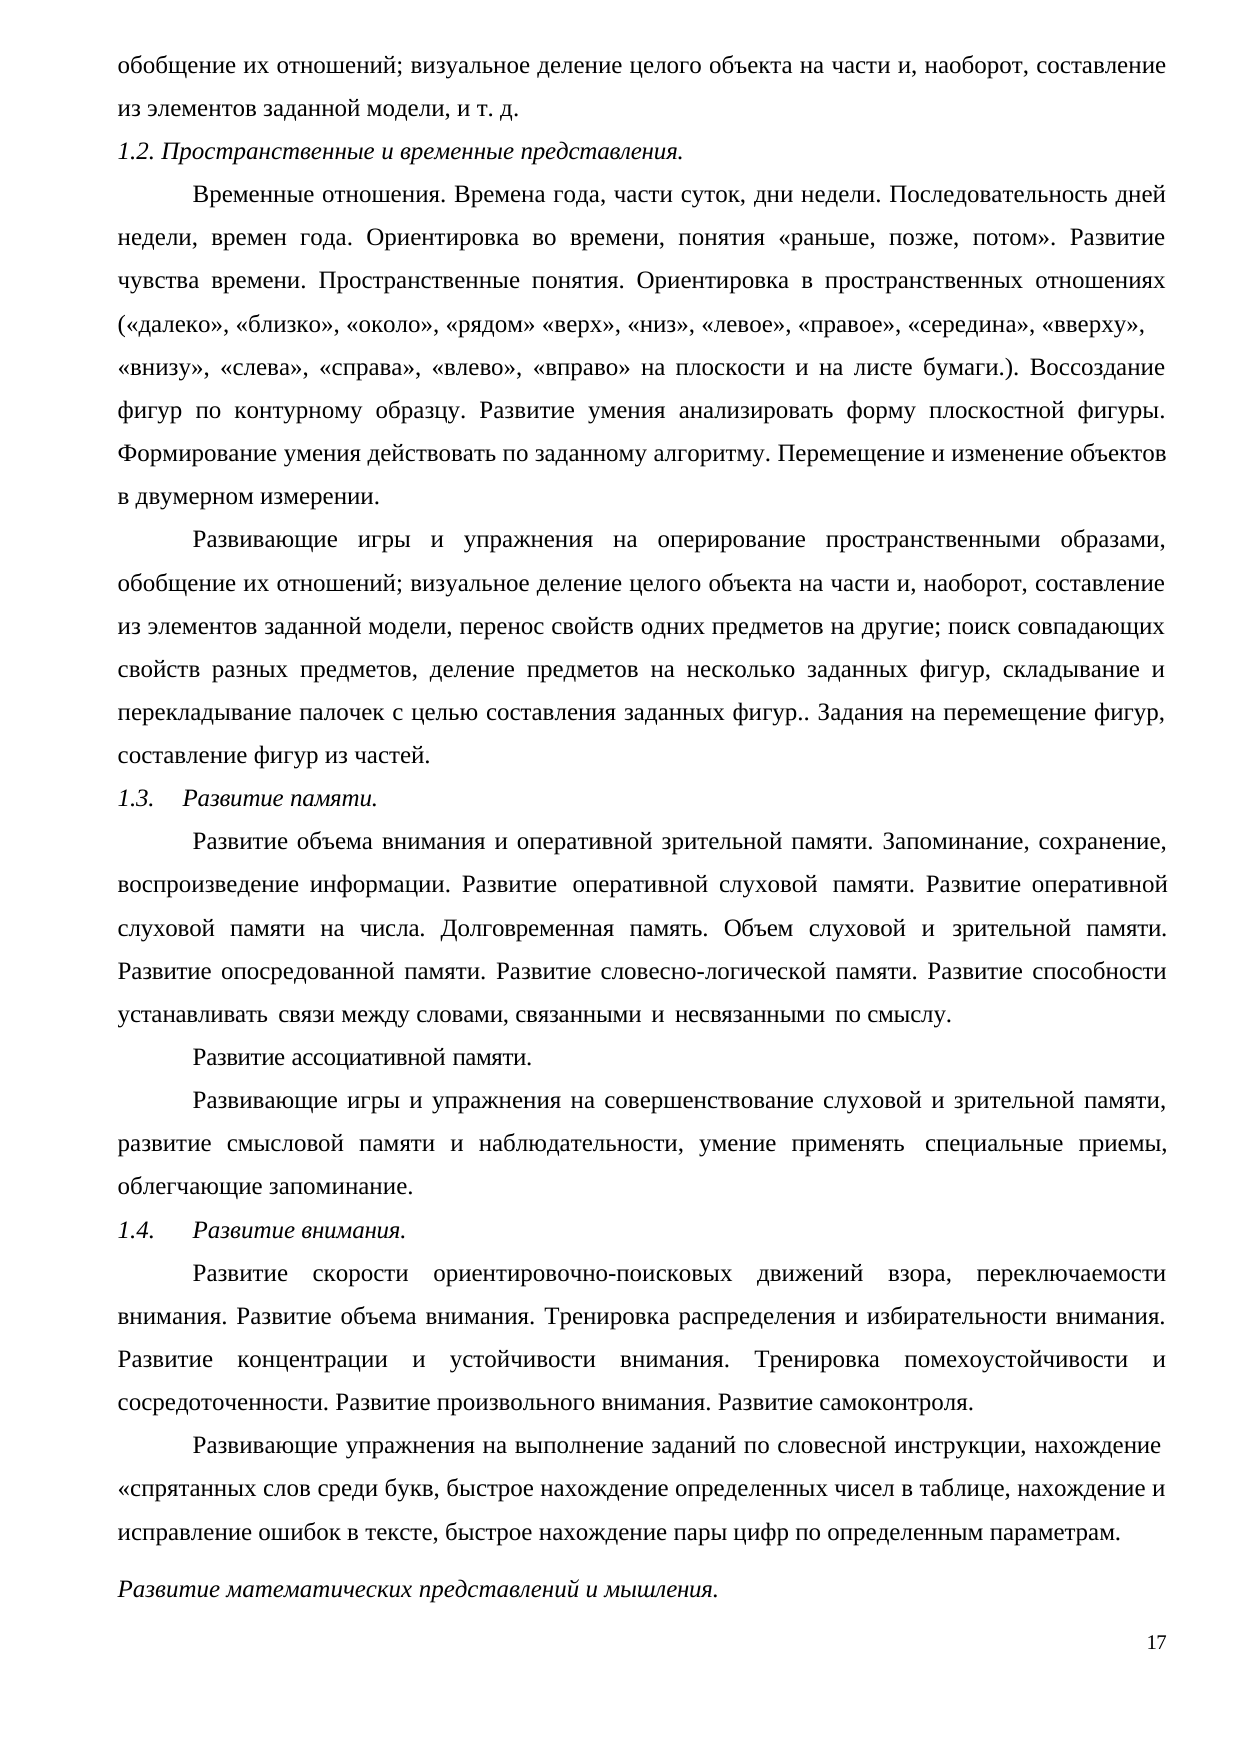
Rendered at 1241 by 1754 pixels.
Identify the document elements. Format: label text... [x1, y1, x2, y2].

text Развитие объема внимания и оперативной зрительной памяти. Запоминание, сохранение, воспроизведение информации. Развитие оперативной слуховой памяти. Развитие оперативной слуховой памяти на числа. Долговременная память. Объем слуховой и зрительной памяти. Развитие опосредованной памяти. Развитие словесно-логической памяти. Развитие способности устанавливать связи между словами, связанными и несвязанными по смыслу. [117, 826, 1168, 1028]
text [117, 50, 1167, 122]
list Развитие внимания. [117, 1215, 1192, 1243]
text «внизу», «слева», «справа», «влево», «вправо» на плоскости и на листе бумаги.). Воссоздание фигур по контурному образцу. Развитие умения анализировать форму плоскостной фигуры. Формирование умения действовать по заданному алгоритму. Перемещение и изменение объектов в двумерном измерении. [117, 352, 1167, 510]
text Развитие математических представлений и мышления. [117, 1574, 1166, 1603]
list Пространственные и временные представления. [117, 136, 1192, 165]
list Развитие памяти. [117, 783, 1192, 812]
text Развивающие игры и упражнения на совершенствование слуховой и зрительной памяти, развитие смысловой памяти и наблюдательности, умение применять специальные приемы, облегчающие запоминание. [117, 1085, 1168, 1200]
text Развивающие игры и упражнения на оперирование пространственными образами, обобщение их отношений; визуальное деление целого объекта на части и, наоборот, составление из элементов заданной модели, перенос свойств одних предметов на другие; поиск совпадающих свойств разных предметов, деление предметов на несколько заданных фигур, складывание и перекладывание палочек с целью составления заданных фигур.. Задания на перемещение фигур, составление фигур из частей. [117, 524, 1167, 769]
text Развивающие упражнения на выполнение заданий по словесной инструкции, нахождение [192, 1430, 1192, 1459]
text Развитие ассоциативной памяти. [192, 1042, 1192, 1071]
text Развитие скорости ориентировочно-поисковых движений взора, переключаемости внимания. Развитие объема внимания. Тренировка распределения и избирательности внимания. Развитие концентрации и устойчивости внимания. Тренировка помехоустойчивости и сосредоточенности. Развитие произвольного внимания. Развитие самоконтроля. [117, 1258, 1167, 1416]
text «спрятанных слов среди букв, быстрое нахождение определенных чисел в таблице, нахождение и исправление ошибок в тексте, быстрое нахождение пары цифр по определенным параметрам. [117, 1473, 1166, 1545]
text Временные отношения. Времена года, части суток, дни недели. Последовательность дней недели, времен года. Ориентировка во времени, понятия «раньше, позже, потом». Развитие чувства времени. Пространственные понятия. Ориентировка в пространственных отношениях («далеко», «близко», «около», «рядом» «верх», «низ», «левое», «правое», «середина», «вверху», [117, 179, 1167, 337]
